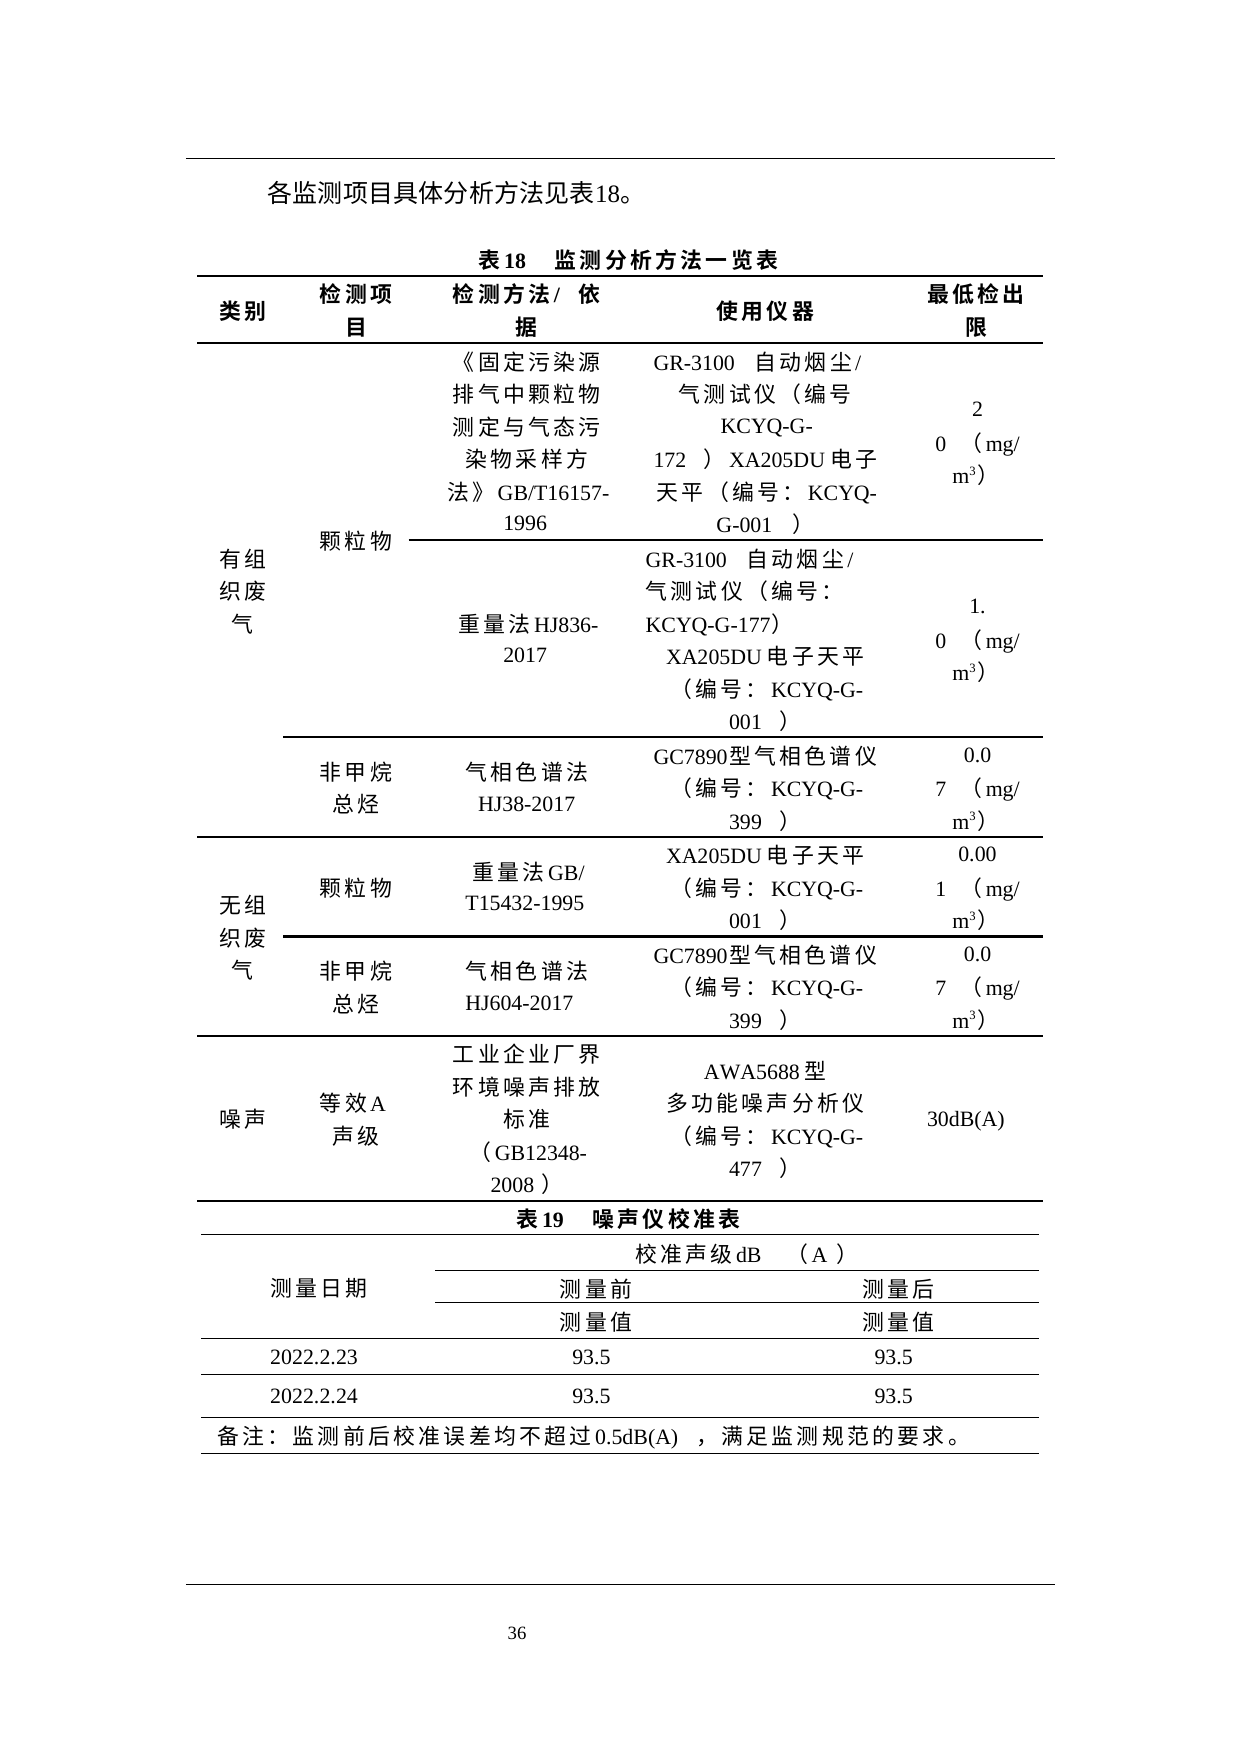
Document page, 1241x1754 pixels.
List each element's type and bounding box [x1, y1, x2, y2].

table_header [186, 159, 1054, 1583]
